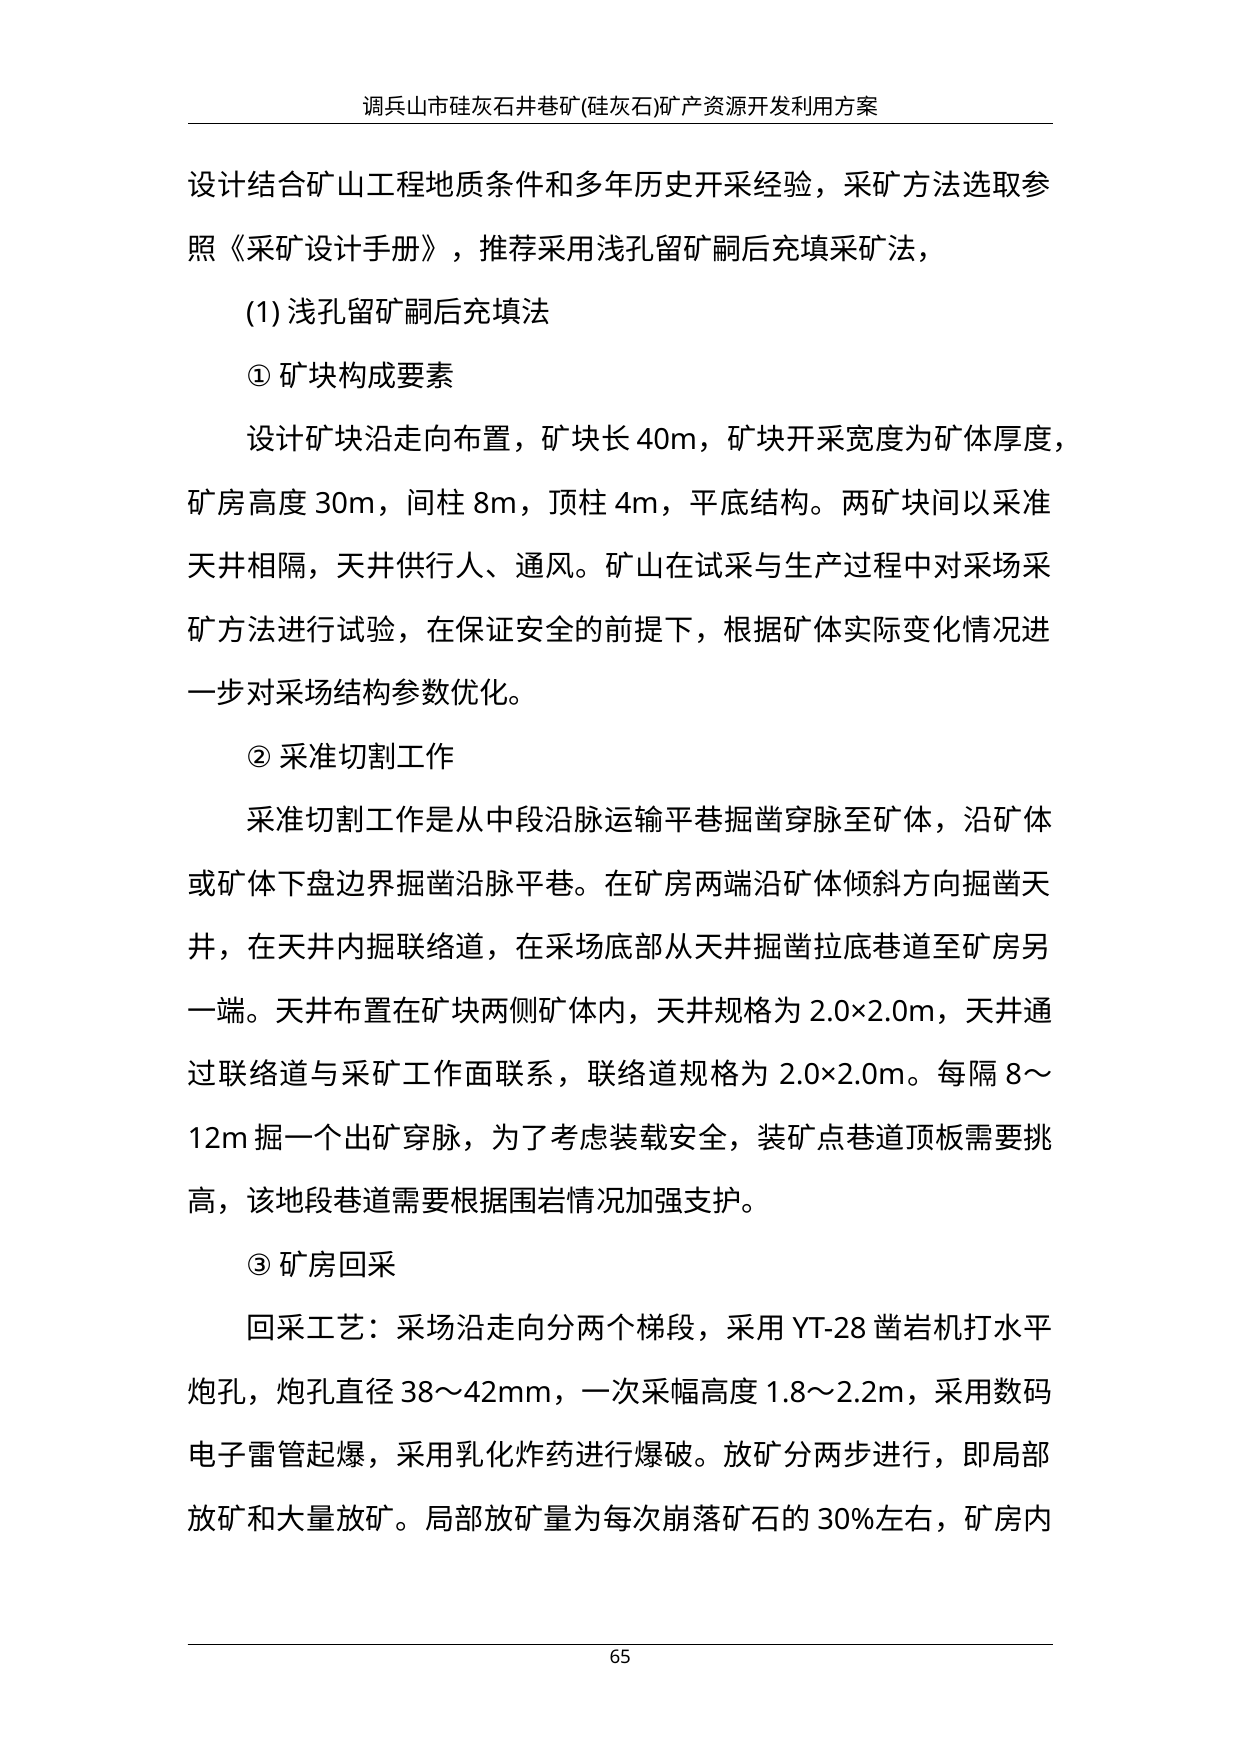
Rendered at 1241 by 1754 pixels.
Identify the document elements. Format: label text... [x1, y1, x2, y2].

text 采准切割工作是从中段沿脉运输平巷掘凿穿脉至矿体，沿矿体或矿体下盘边界掘凿沿脉平巷。在矿房两端沿矿体倾斜方向掘凿天井，在天井内掘联络道，在采场底部从天井掘凿拉底巷道至矿房另一端。天井布置在矿块两侧矿体内，天井规格为2.0×2.0m，天井通过联络道与采矿工作面联系，联络道规格为2.0×2.0m。每隔8～12m掘一个出矿穿脉，为了考虑装载安全，装矿点巷道顶板需要挑高，该地段巷道需要根据围岩情况加强支护。 [187, 797, 1053, 1220]
text ① 矿块构成要素 [187, 352, 1053, 395]
text 设计矿块沿走向布置，矿块长40m，矿块开采宽度为矿体厚度，矿房高度30m，间柱8m，顶柱4m，平底结构。两矿块间以采准天井相隔，天井供行人、通风。矿山在试采与生产过程中对采场采矿方法进行试验，在保证安全的前提下，根据矿体实际变化情况进一步对采场结构参数优化。 [187, 416, 1053, 712]
text ③ 矿房回采 [187, 1241, 1053, 1284]
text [187, 162, 1053, 268]
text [187, 1305, 1053, 1538]
text (1) 浅孔留矿嗣后充填法 [187, 289, 1053, 331]
text ② 采准切割工作 [187, 733, 1053, 776]
